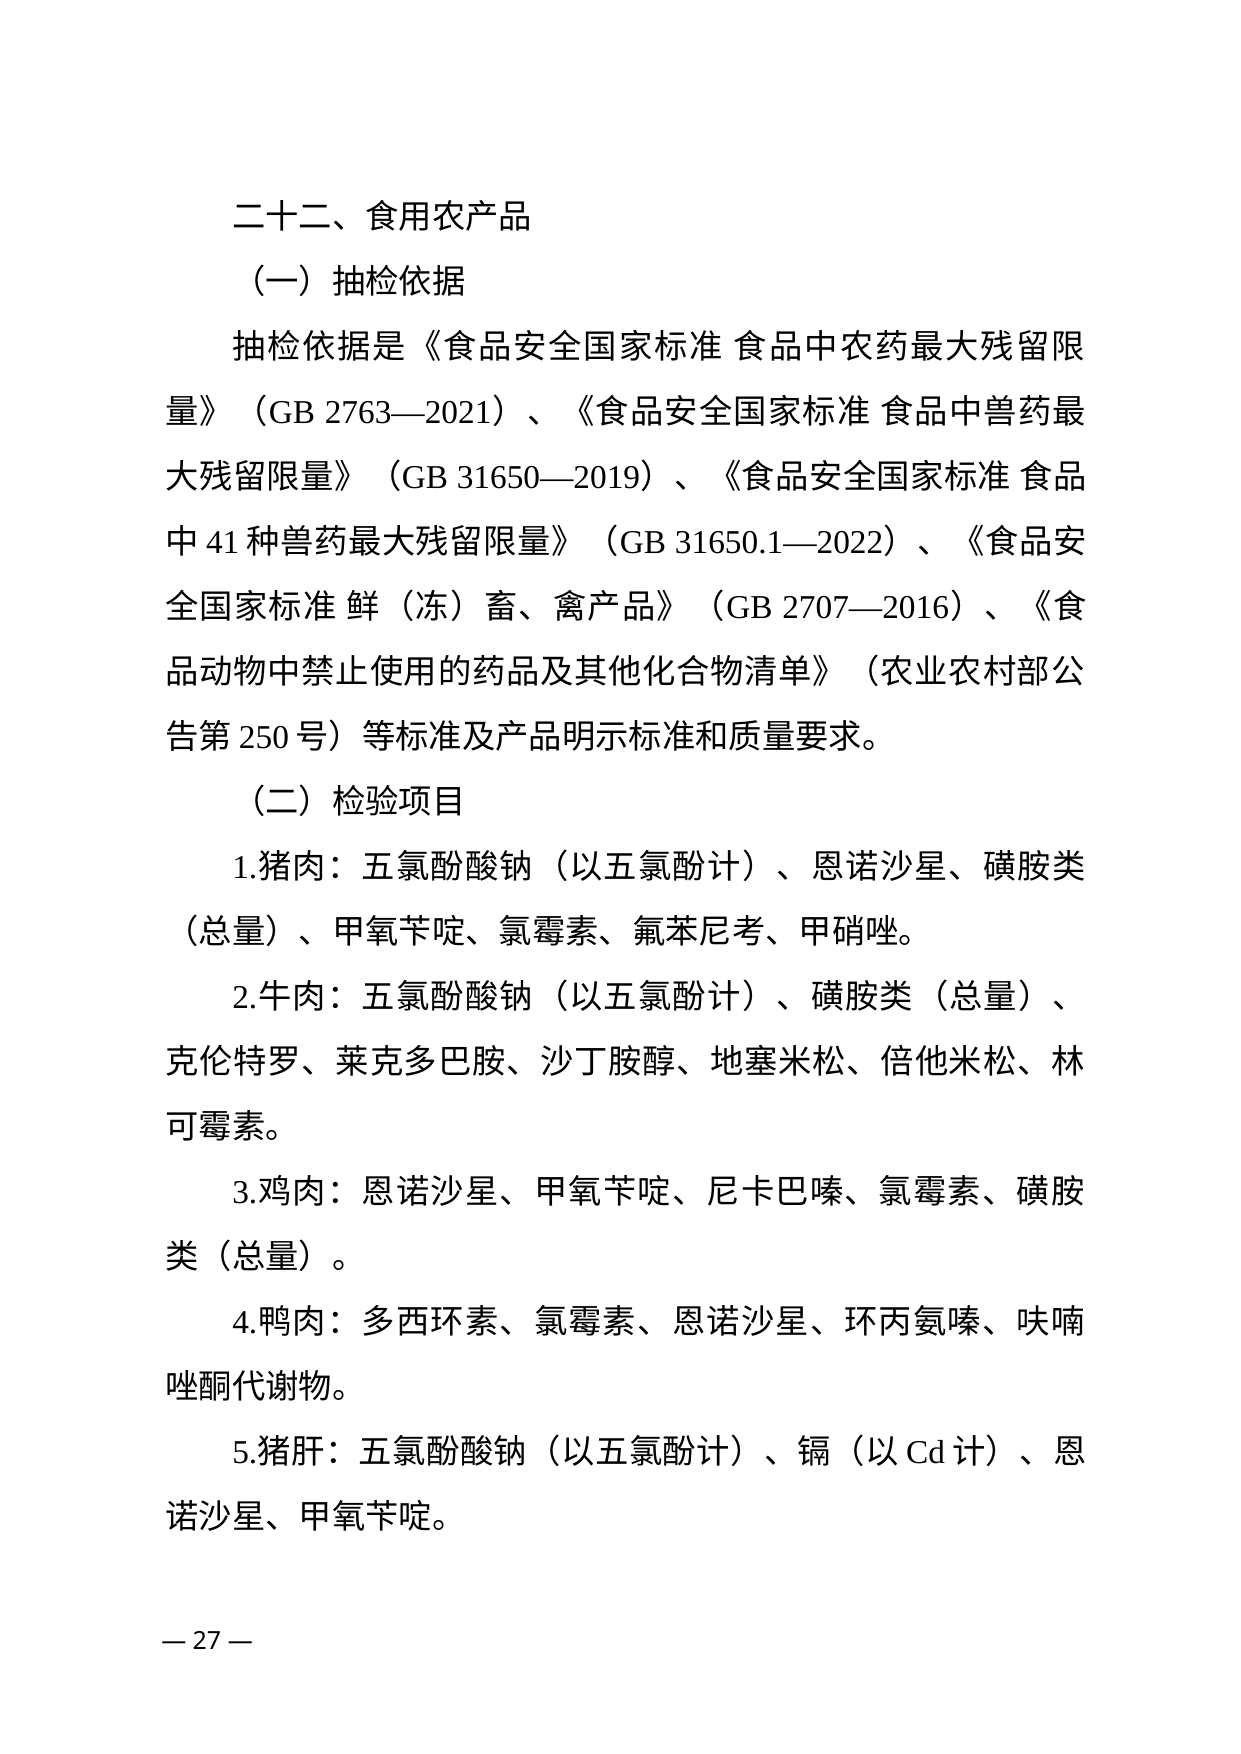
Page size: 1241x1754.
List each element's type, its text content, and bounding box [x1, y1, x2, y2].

text （二）检验项目 [165, 766, 1087, 831]
text 1.猪肉：五氯酚酸钠（以五氯酚计）、恩诺沙星、磺胺类（总量）、甲氧苄啶、氯霉素、氟苯尼考、甲硝唑。 [165, 831, 1087, 961]
text （一）抽检依据 [165, 246, 1087, 311]
text 4.鸭肉：多西环素、氯霉素、恩诺沙星、环丙氨嗪、呋喃唑酮代谢物。 [165, 1286, 1087, 1416]
text 二十二、食用农产品 [165, 181, 1087, 246]
text 3.鸡肉：恩诺沙星、甲氧苄啶、尼卡巴嗪、氯霉素、磺胺类（总量）。 [165, 1156, 1087, 1286]
text 2.牛肉：五氯酚酸钠（以五氯酚计）、磺胺类（总量）、克伦特罗、莱克多巴胺、沙丁胺醇、地塞米松、倍他米松、林可霉素。 [165, 961, 1087, 1156]
text 抽检依据是《食品安全国家标准 食品中农药最大残留限量》（GB 2763—2021）、《食品安全国家标准 食品中兽药最大残留限量》（GB 31650—2019）、《食品安全国家标准 食品中41种兽药最大残留限量》（GB 31650.1—2022）、《食品安全国家标准 鲜（冻）畜、禽产品》（GB 2707—2016）、《食品动物中禁止使用的药品及其他化合物清单》（农业农村部公告第250号）等标准及产品明示标准和质量要求。 [165, 311, 1087, 766]
text 5.猪肝：五氯酚酸钠（以五氯酚计）、镉（以Cd计）、恩诺沙星、甲氧苄啶。 [165, 1416, 1087, 1546]
